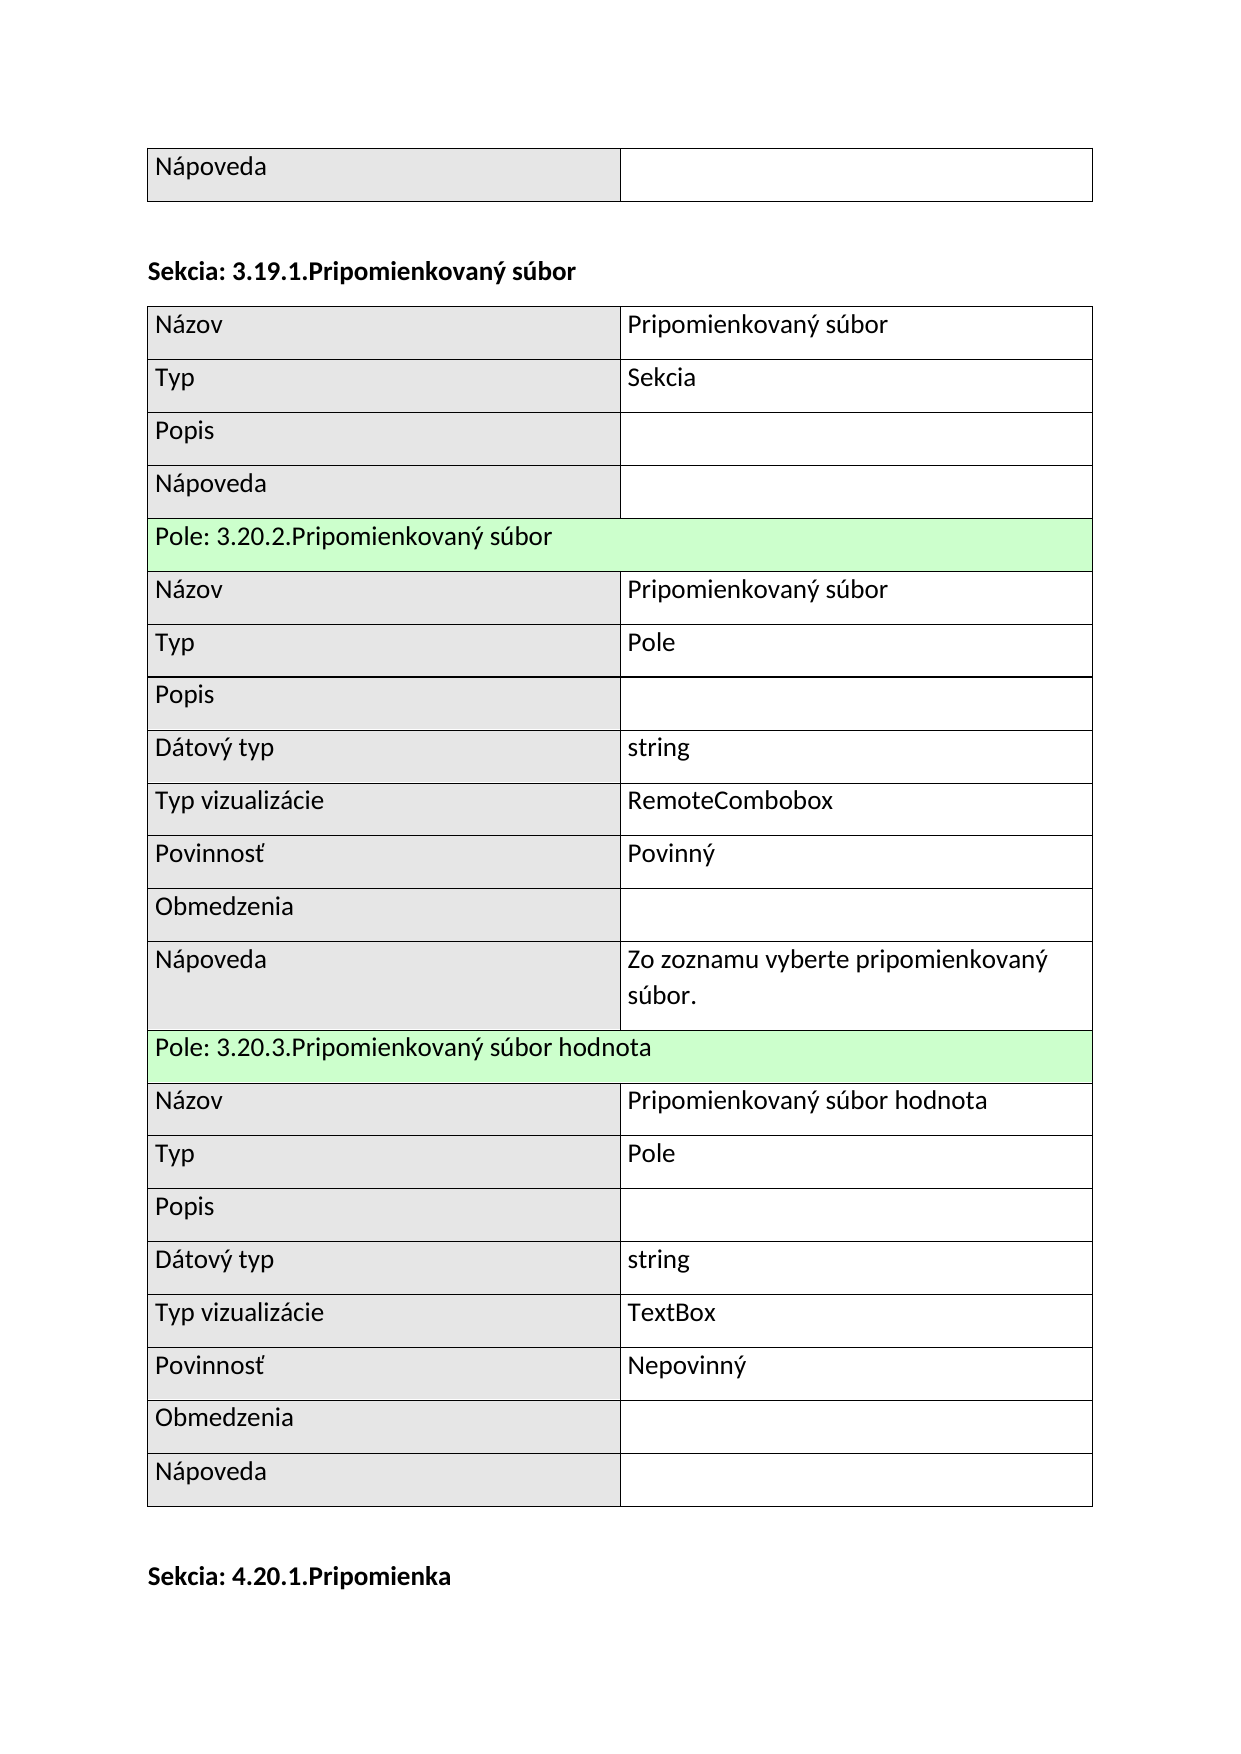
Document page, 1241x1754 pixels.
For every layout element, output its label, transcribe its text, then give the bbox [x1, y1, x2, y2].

table_cell [621, 466, 1092, 518]
table_cell Typ vizualizácie [148, 784, 620, 835]
table_cell [621, 413, 1092, 465]
table_cell Pripomienkovaný súbor hodnota [621, 1084, 1092, 1135]
table_cell RemoteCombobox [621, 784, 1092, 835]
table_cell Nápoveda [148, 1454, 620, 1506]
table_header Pripomienkovaný súbor [621, 307, 1092, 359]
table_cell string [621, 1242, 1092, 1294]
table_cell Názov [148, 572, 620, 624]
table_cell Nápoveda [148, 942, 620, 1029]
table_cell Povinný [621, 836, 1092, 888]
text Sekcia: 4.20.1.Pripomienka [148, 1559, 1093, 1592]
table_cell string [621, 731, 1092, 782]
table_cell TextBox [621, 1295, 1092, 1347]
table_cell Typ [148, 625, 620, 676]
table_cell Povinnosť [148, 1348, 620, 1399]
table_cell Zo zoznamu vyberte pripomienkovaný súbor. [621, 942, 1092, 1029]
table_cell Obmedzenia [148, 889, 620, 941]
table_cell [621, 1189, 1092, 1241]
table_cell Popis [148, 1189, 620, 1241]
table_cell Nápoveda [148, 149, 620, 201]
table_cell [621, 678, 1092, 729]
table_cell Povinnosť [148, 836, 620, 888]
table_cell Pole: 3.20.3.Pripomienkovaný súbor hodnota [148, 1031, 1092, 1082]
table_cell Typ [148, 1136, 620, 1188]
table_header Názov [148, 307, 620, 359]
table_cell Nepovinný [621, 1348, 1092, 1399]
table_cell Obmedzenia [148, 1401, 620, 1453]
table_cell [621, 889, 1092, 941]
table_cell [621, 1401, 1092, 1453]
table_cell Pole [621, 1136, 1092, 1188]
table_cell Dátový typ [148, 731, 620, 782]
table_cell Pripomienkovaný súbor [621, 572, 1092, 624]
table_cell Nápoveda [148, 466, 620, 518]
table_cell Pole [621, 625, 1092, 676]
table_cell Sekcia [621, 360, 1092, 412]
table_cell [621, 1454, 1092, 1506]
table_cell Typ vizualizácie [148, 1295, 620, 1347]
table_cell Pole: 3.20.2.Pripomienkovaný súbor [148, 519, 1092, 571]
table_cell Názov [148, 1084, 620, 1135]
text Sekcia: 3.19.1.Pripomienkovaný súbor [148, 254, 1093, 287]
table_cell Dátový typ [148, 1242, 620, 1294]
table_cell Popis [148, 678, 620, 729]
table_cell Typ [148, 360, 620, 412]
table_cell [621, 149, 1092, 201]
table_cell Popis [148, 413, 620, 465]
